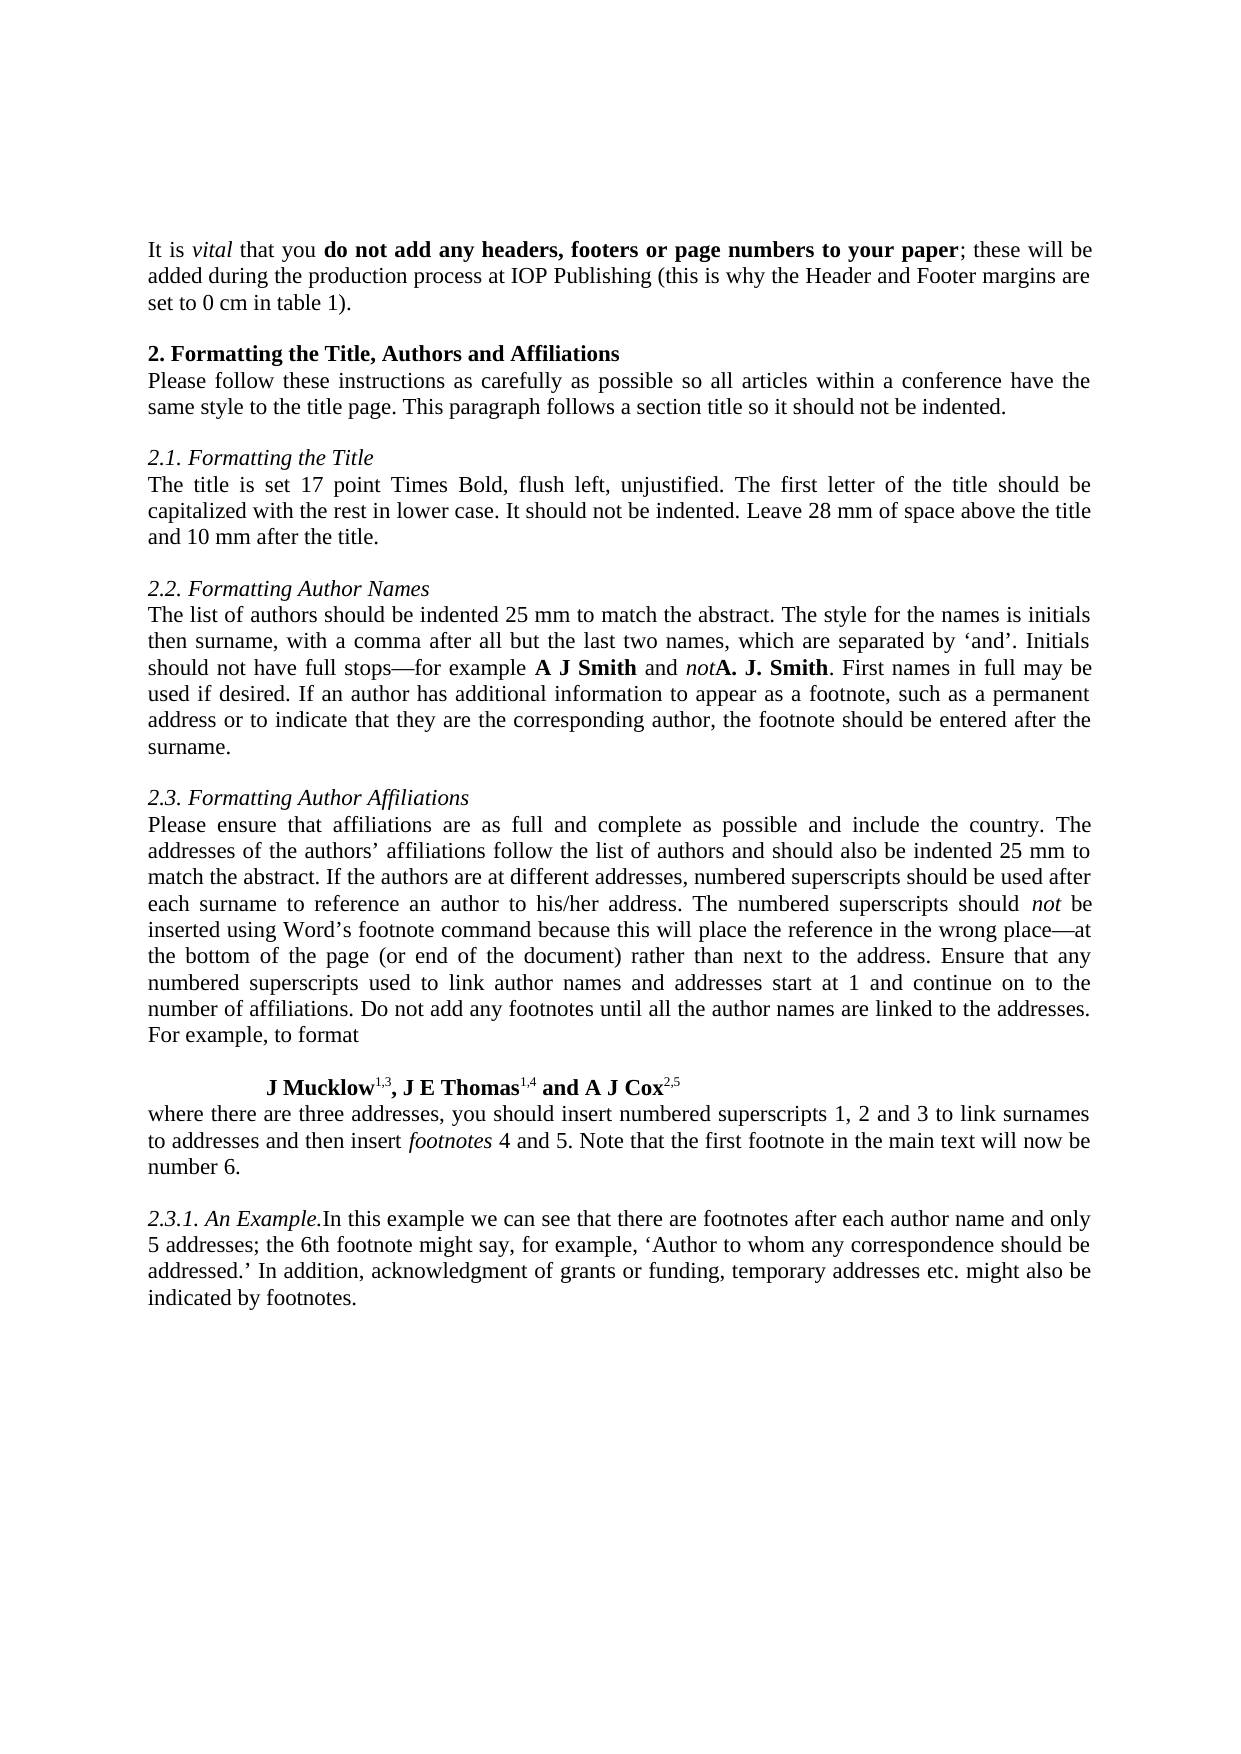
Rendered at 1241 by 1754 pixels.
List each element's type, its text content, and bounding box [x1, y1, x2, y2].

text where there are three addresses, you should insert numbered superscripts 1, 2 and 3 to link surnames to addresses and then insert footnotes 4 and 5. Note that the first footnote in the main text will now be number 6. [148, 1101, 1092, 1179]
text Formatting the Title, Authors and Affiliations [148, 340, 1092, 367]
text The list of authors should be indented 25 mm to match the abstract. The style for the names is initials then surname, with a comma after all but the last two names, which are separated by ‘and’. Initials should not have full stops—for example A J Smith and notA. J. Smith. First names in full may be used if desired. If an author has additional information to appear as a footnote, such as a permanent address or to indicate that they are the corresponding author, the footnote should be entered after the surname. [148, 601, 1092, 759]
text It is vital that you do not add any headers, footers or page numbers to your paper; these will be added during the production process at IOP Publishing (this is why the Header and Footer margins are set to 0 cm in table 1). [148, 236, 1092, 315]
text Formatting Author Names [148, 575, 1092, 601]
text An Example.In this example we can see that there are footnotes after each author name and only 5 addresses; the 6th footnote might say, for example, ‘Author to whom any correspondence should be addressed.’ In addition, acknowledgment of grants or funding, temporary addresses etc. might also be indicated by footnotes. [148, 1204, 1092, 1310]
text Formatting Author Affiliations [148, 784, 1092, 811]
text Please ensure that affiliations are as full and complete as possible and include the country. The addresses of the authors’ affiliations follow the list of authors and should also be indented 25 mm to match the abstract. If the authors are at different addresses, numbered superscripts should be used after each surname to reference an author to his/her address. The numbered superscripts should not be inserted using Word’s footnote command because this will place the reference in the wrong place—at the bottom of the page (or end of the document) rather than next to the address. Ensure that any numbered superscripts used to link author names and addresses start at 1 and continue on to the number of affiliations. Do not add any footnotes until all the author names are linked to the addresses. For example, to format [148, 811, 1092, 1048]
text Formatting the Title [148, 444, 1092, 471]
text J Mucklow1,3, J E Thomas1,4 and A J Cox2,5 [266, 1074, 1092, 1101]
text The title is set 17 point Times Bold, flush left, unjustified. The first letter of the title should be capitalized with the rest in lower case. It should not be indented. Leave 28 mm of space above the title and 10 mm after the title. [148, 471, 1092, 550]
text Please follow these instructions as carefully as possible so all articles within a conference have the same style to the title page. This paragraph follows a section title so it should not be indented. [148, 367, 1092, 419]
